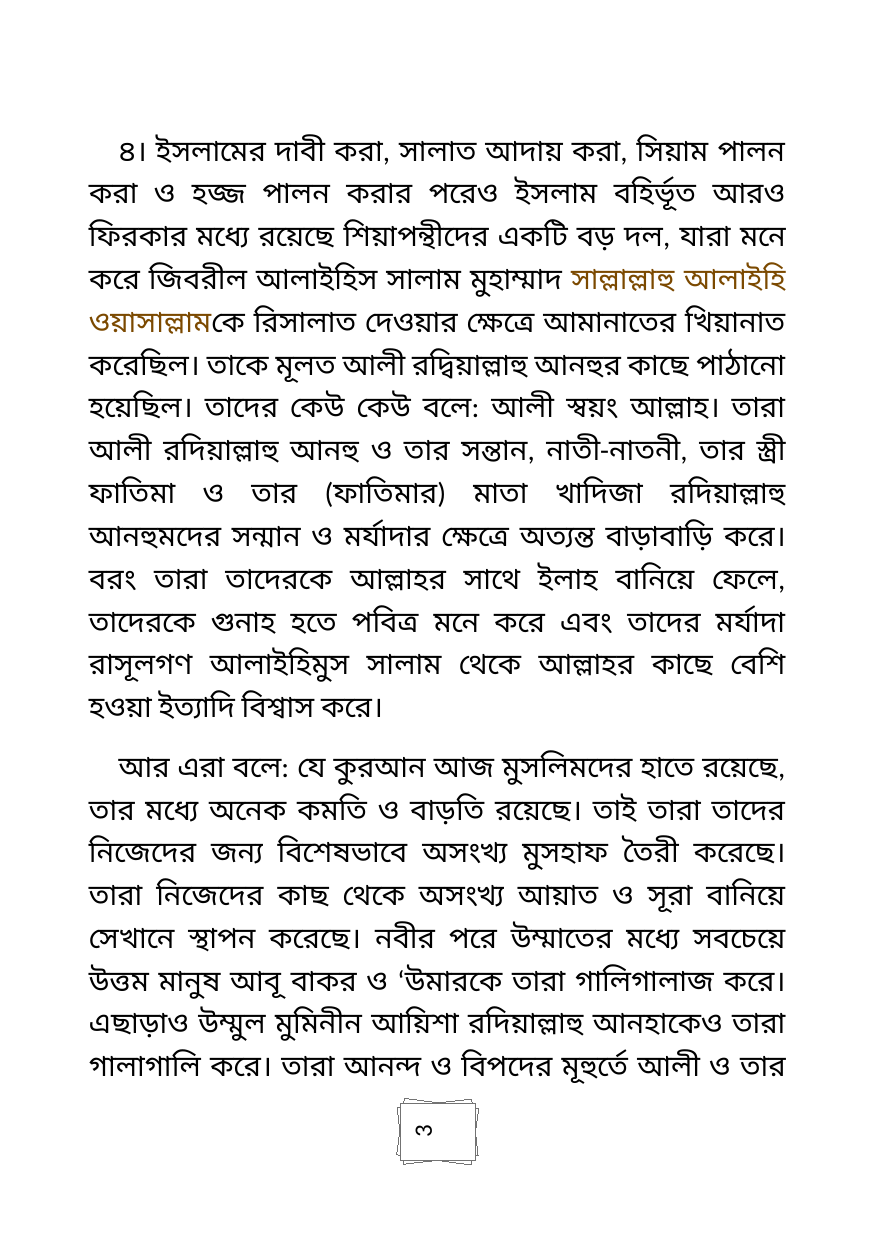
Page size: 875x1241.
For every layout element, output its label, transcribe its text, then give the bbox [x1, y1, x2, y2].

text ৪। ইসলামের দাবী করা, সালাত আদায় করা, সিয়াম পালন করা ও হজ্জ পালন করার পরেও ইসলাম বহির্ভূত আরও ফিরকার মধ্যে রয়েছে শিয়াপন্থীদের একটি বড় দল, যারা মনে করে জিবরীল আলাইহিস সালাম মুহাম্মাদ সাল্লাল্লাহু আলাইহি ওয়াসাল্লামকে রিসালাত দেওয়ার ক্ষেত্রে আমানাতের খিয়ানাত করেছিল। তাকে মূলত আলী রদ্বিয়াল্লাহু আনহুর কাছে পাঠানো হয়েছিল। তাদের কেউ কেউ বলে: আলী স্বয়ং আল্লাহ। তারা আলী রদিয়াল্লাহু আনহু ও তার সন্তান, নাতী-নাতনী, তার স্ত্রী ফাতিমা ও তার (ফাতিমার) মাতা খাদিজা রদিয়াল্লাহু আনহুমদের সন্মান ও মর্যাদার ক্ষেত্রে অত্যন্ত বাড়াবাড়ি করে। বরং তারা তাদেরকে আল্লাহর সাথে ইলাহ বানিয়ে ফেলে, তাদেরকে গুনাহ হতে পবিত্র মনে করে এবং তাদের মর্যাদা রাসূলগণ আলাইহিমুস সালাম থেকে আল্লাহর কাছে বেশি হওয়া ইত্যাদি বিশ্বাস করে। [89, 130, 785, 726]
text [89, 746, 785, 1085]
